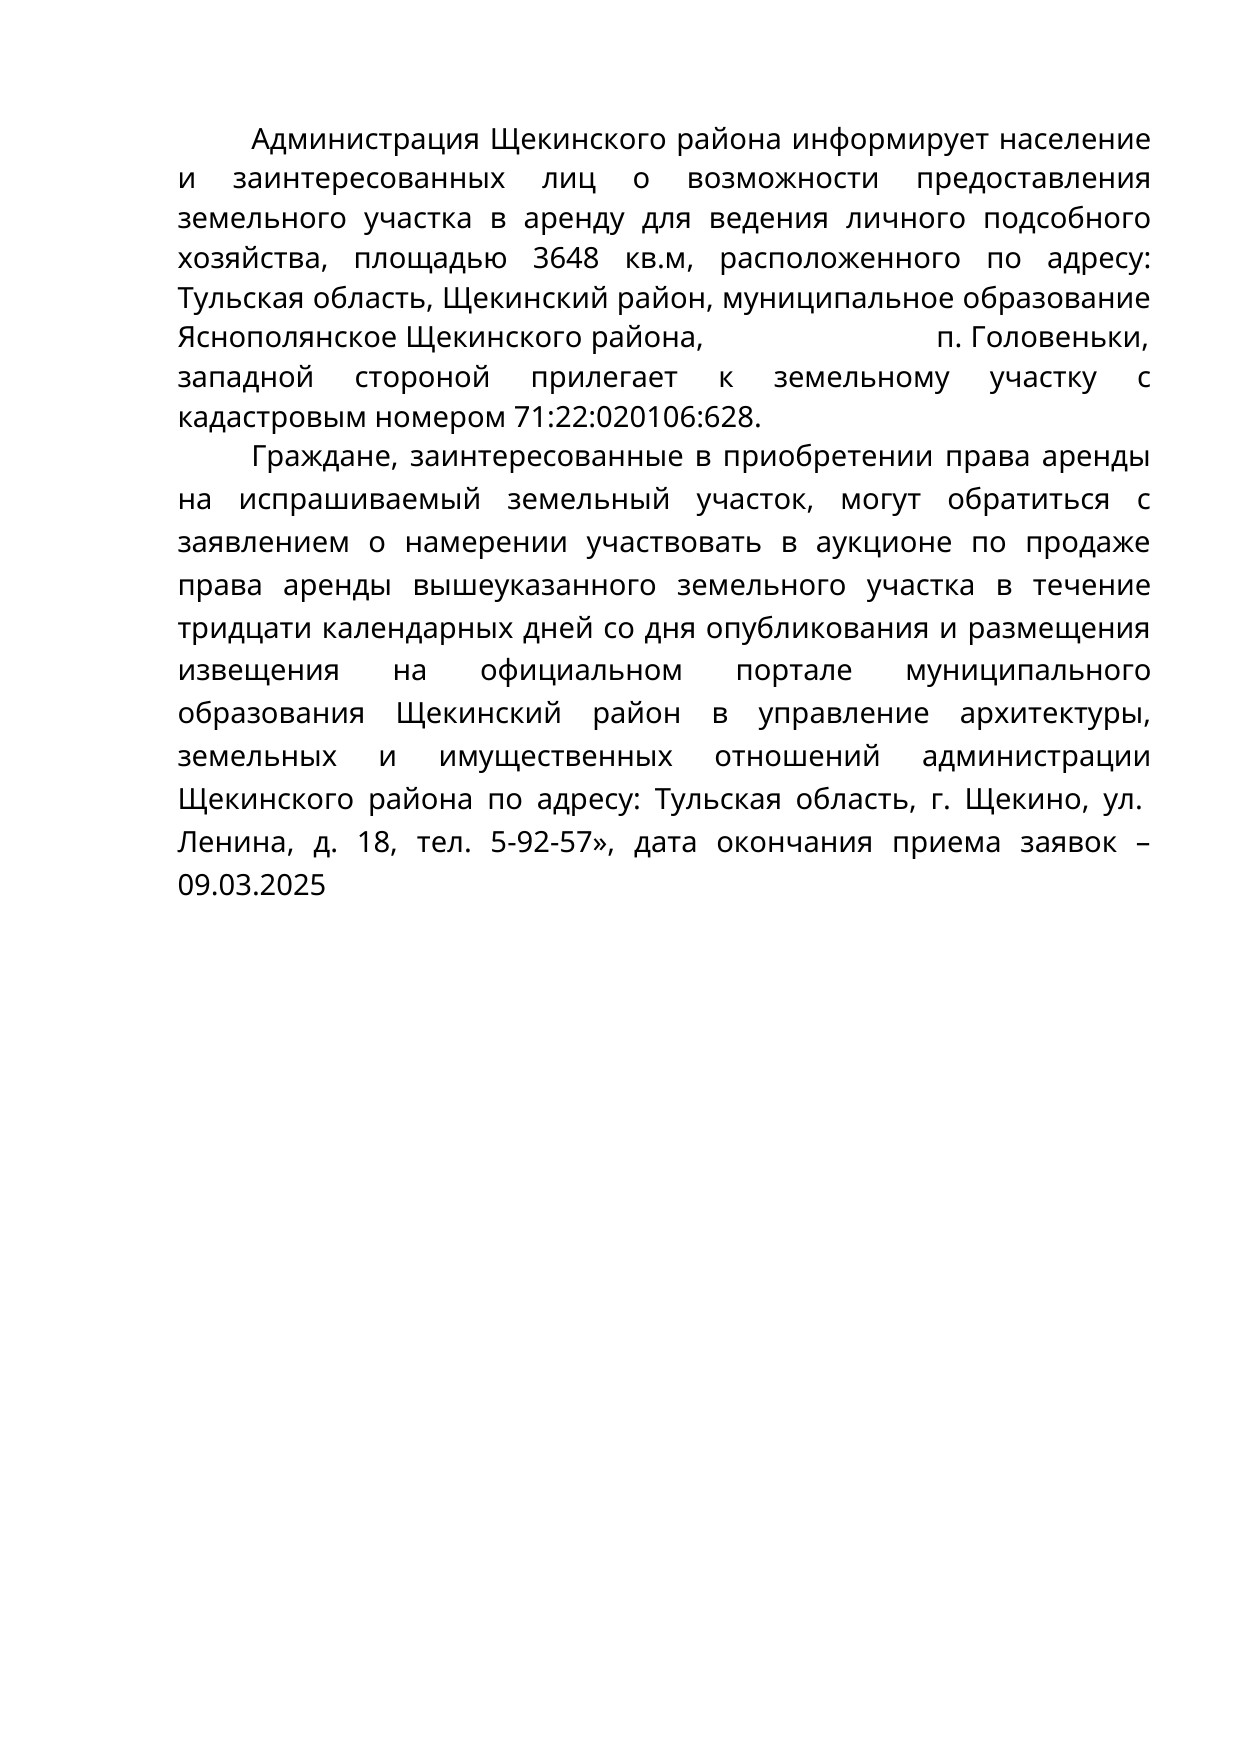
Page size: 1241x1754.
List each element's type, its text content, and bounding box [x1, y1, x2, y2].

text Граждане, заинтересованные в приобретении права аренды на испрашиваемый земельный участок, могут обратиться с заявлением о намерении участвовать в аукционе по продаже права аренды вышеуказанного земельного участка в течение тридцати календарных дней со дня опубликования и размещения извещения на официальном портале муниципального образования Щекинский район в управление архитектуры, земельных и имущественных отношений администрации Щекинского района по адресу: Тульская область, г. Щекино, ул. Ленина, д. 18, тел. 5-92-57», дата окончания приема заявок – 09.03.2025 [177, 436, 1152, 903]
text Администрация Щекинского района информирует население и заинтересованных лиц о возможности предоставления земельного участка в аренду для ведения личного подсобного хозяйства, площадью 3648 кв.м, расположенного по адресу: Тульская область, Щекинский район, муниципальное образование Яснополянское Щекинского района, п. Головеньки, западной стороной прилегает к земельному участку с кадастровым номером 71:22:020106:628. [177, 118, 1152, 436]
